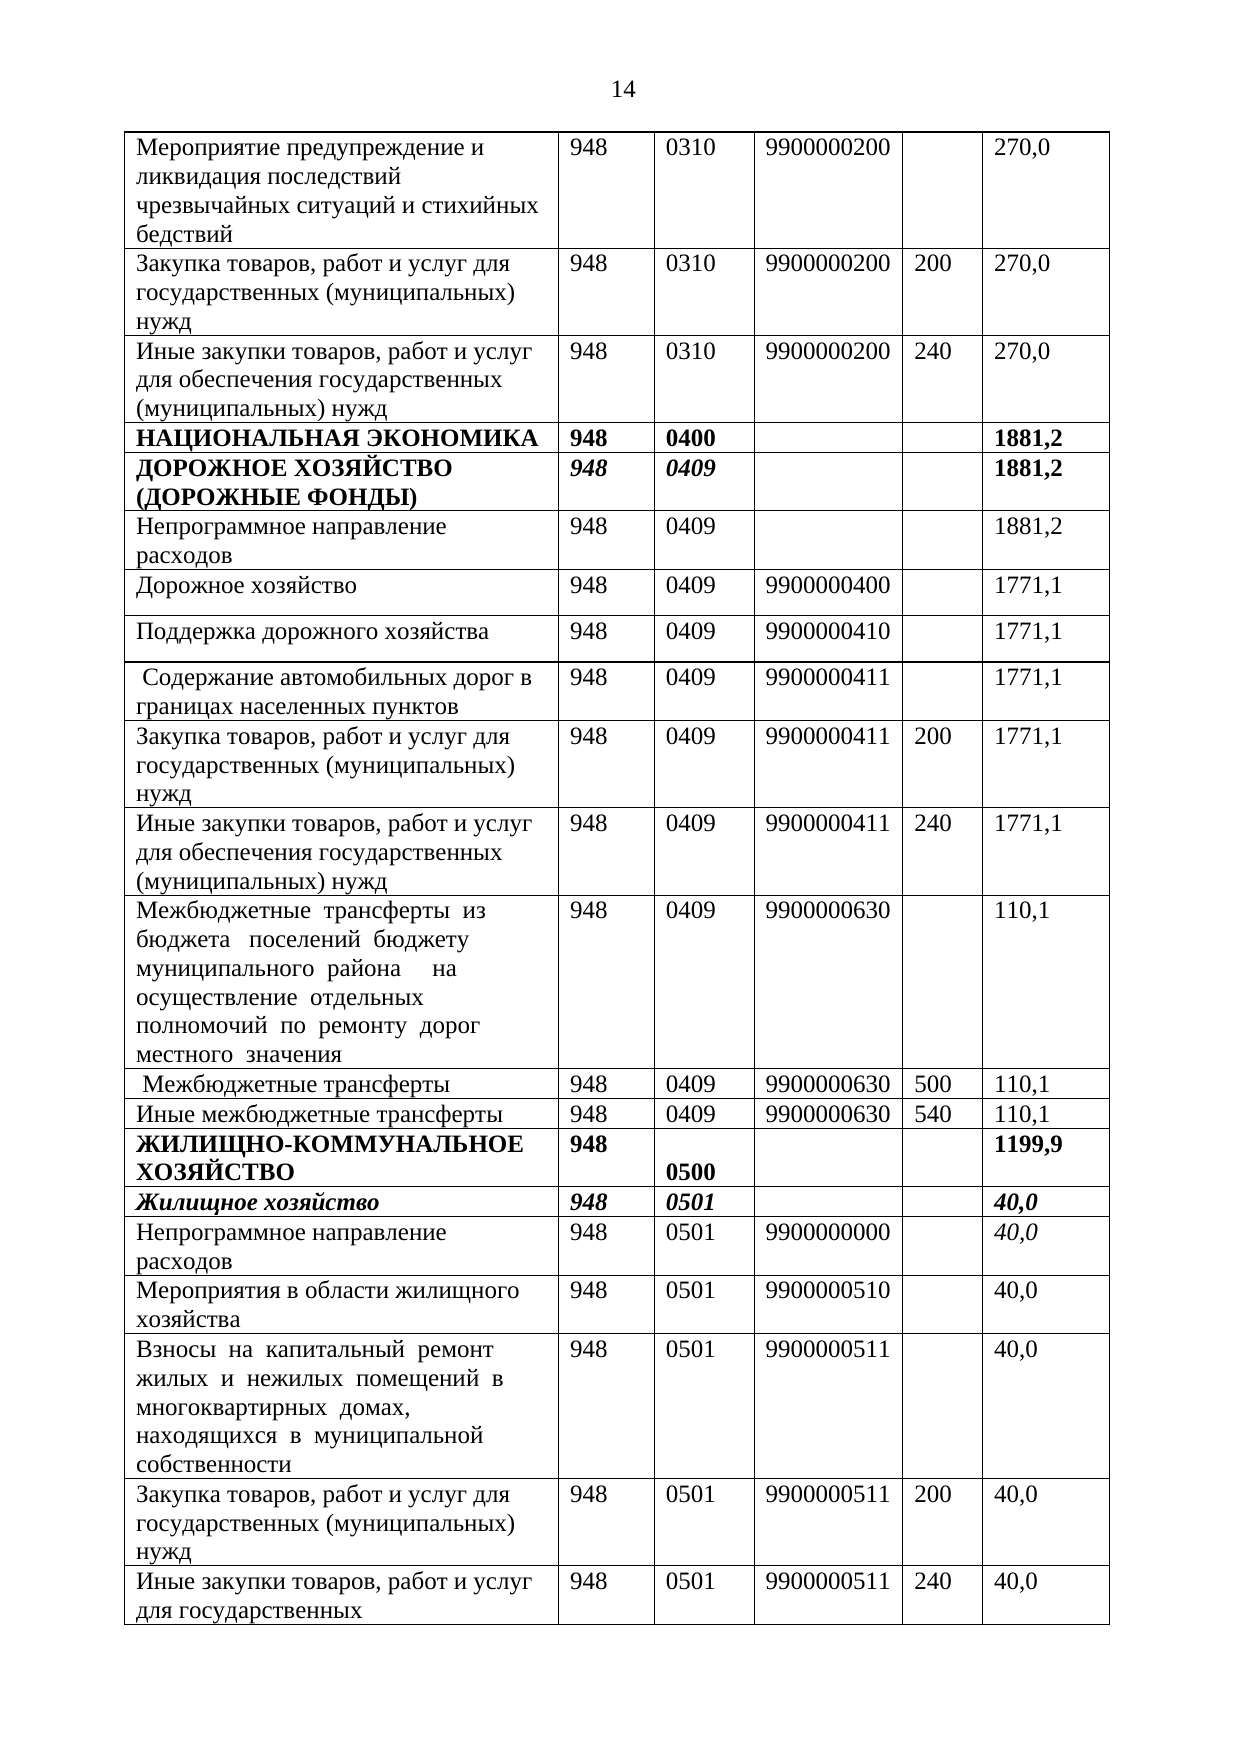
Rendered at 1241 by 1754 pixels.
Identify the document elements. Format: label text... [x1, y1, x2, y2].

table_cell 0501 [655, 1479, 754, 1565]
table_cell 110,1 [983, 896, 1109, 1068]
table_cell 1199,9 [983, 1129, 1109, 1186]
table_cell 0400 [655, 423, 754, 452]
table_cell [903, 896, 982, 1068]
table_cell 40,0 [983, 1566, 1109, 1624]
table_cell 0409 [655, 808, 754, 894]
table_cell Жилищное хозяйство [125, 1187, 558, 1216]
table_cell 9900000630 [755, 1069, 902, 1098]
table_cell [903, 133, 982, 247]
table_cell 948 [559, 336, 654, 422]
table_cell 948 [559, 1334, 654, 1478]
table_cell 1881,2 [983, 511, 1109, 569]
table_cell 270,0 [983, 249, 1109, 335]
table_cell 200 [903, 721, 982, 807]
table_cell [903, 1217, 982, 1274]
table_cell 0500 [655, 1129, 754, 1186]
table_cell 0310 [655, 249, 754, 335]
table_cell 948 [559, 1566, 654, 1624]
table_cell 9900000511 [755, 1334, 902, 1478]
table_cell 948 [559, 570, 654, 615]
table_cell 1771,1 [983, 808, 1109, 894]
table_cell 948 [559, 808, 654, 894]
table_cell 200 [903, 249, 982, 335]
table_cell 110,1 [983, 1069, 1109, 1098]
table_cell Взносы на капитальный ремонт жилых и нежилых помещений в многоквартирных домах, находящихся в муниципальной собственности [125, 1334, 558, 1478]
table_cell 9900000400 [755, 570, 902, 615]
table_cell Содержание автомобильных дорог в границах населенных пунктов [125, 663, 558, 720]
table_cell 240 [903, 1566, 982, 1624]
table_cell Иные закупки товаров, работ и услуг для обеспечения государственных (муниципальных) нужд [125, 808, 558, 894]
table_cell 270,0 [983, 133, 1109, 247]
table_cell Дорожное хозяйство [125, 570, 558, 615]
table_cell Межбюджетные трансферты из бюджета поселений бюджету муниципального района на осуществление отдельных полномочий по ремонту дорог местного значения [125, 896, 558, 1068]
table_cell 9900000410 [755, 616, 902, 661]
table_cell Поддержка дорожного хозяйства [125, 616, 558, 661]
table_cell 0501 [655, 1334, 754, 1478]
table_cell 0409 [655, 616, 754, 661]
table_cell [903, 1129, 982, 1186]
table_cell 948 [559, 663, 654, 720]
table_cell 948 [559, 133, 654, 247]
table_cell 948 [559, 616, 654, 661]
table_cell 948 [559, 896, 654, 1068]
table_cell 500 [903, 1069, 982, 1098]
table_cell [903, 1276, 982, 1333]
table_cell 200 [903, 1479, 982, 1565]
table_cell Закупка товаров, работ и услуг для государственных (муниципальных) нужд [125, 249, 558, 335]
table_cell 9900000411 [755, 721, 902, 807]
table_cell Мероприятие предупреждение и ликвидация последствий чрезвычайных ситуаций и стихийных бедствий [125, 133, 558, 247]
table_cell [903, 616, 982, 661]
table_cell Непрограммное направление расходов [125, 511, 558, 569]
table_cell 9900000000 [755, 1217, 902, 1274]
table_cell 1881,2 [983, 453, 1109, 510]
table_cell Иные межбюджетные трансферты [125, 1099, 558, 1128]
table_cell ДОРОЖНОЕ ХОЗЯЙСТВО (ДОРОЖНЫЕ ФОНДЫ) [125, 453, 558, 510]
table_cell 40,0 [983, 1334, 1109, 1478]
table_cell 948 [559, 511, 654, 569]
table_cell 1771,1 [983, 570, 1109, 615]
table_cell 240 [903, 336, 982, 422]
table_cell 948 [559, 423, 654, 452]
table_cell Непрограммное направление расходов [125, 1217, 558, 1274]
table_cell [903, 1334, 982, 1478]
table_cell [755, 1187, 902, 1216]
table_cell 0501 [655, 1217, 754, 1274]
table_cell 9900000511 [755, 1479, 902, 1565]
table_cell 948 [559, 249, 654, 335]
table_cell 0409 [655, 1099, 754, 1128]
table_cell 9900000411 [755, 808, 902, 894]
table_cell 0501 [655, 1276, 754, 1333]
table_cell Закупка товаров, работ и услуг для государственных (муниципальных) нужд [125, 721, 558, 807]
table_cell 9900000200 [755, 249, 902, 335]
table_cell 0409 [655, 896, 754, 1068]
table_cell 0409 [655, 453, 754, 510]
table_cell 0409 [655, 570, 754, 615]
table_cell 40,0 [983, 1217, 1109, 1274]
table_cell 9900000511 [755, 1566, 902, 1624]
table_cell НАЦИОНАЛЬНАЯ ЭКОНОМИКА [125, 423, 558, 452]
table_cell [755, 511, 902, 569]
table_cell 0409 [655, 663, 754, 720]
table_cell Закупка товаров, работ и услуг для государственных (муниципальных) нужд [125, 1479, 558, 1565]
table_cell 0501 [655, 1187, 754, 1216]
table_cell [755, 1129, 902, 1186]
table_cell 40,0 [983, 1479, 1109, 1565]
table_cell [755, 423, 902, 452]
table_cell [755, 453, 902, 510]
table_cell 9900000630 [755, 896, 902, 1068]
table_cell [903, 511, 982, 569]
table_cell 1771,1 [983, 616, 1109, 661]
table_cell 948 [559, 721, 654, 807]
table_cell 948 [559, 1069, 654, 1098]
table_cell [903, 663, 982, 720]
table_cell 0501 [655, 1566, 754, 1624]
table_cell 948 [559, 1129, 654, 1186]
table_cell [903, 453, 982, 510]
table_cell 0409 [655, 721, 754, 807]
table_cell 1771,1 [983, 663, 1109, 720]
table_cell 0310 [655, 336, 754, 422]
table_cell 0310 [655, 133, 754, 247]
table_cell Межбюджетные трансферты [125, 1069, 558, 1098]
table_cell 9900000200 [755, 133, 902, 247]
table_cell 1881,2 [983, 423, 1109, 452]
table_cell 948 [559, 1187, 654, 1216]
table_cell 40,0 [983, 1187, 1109, 1216]
table_cell Иные закупки товаров, работ и услуг для обеспечения государственных (муниципальных) нужд [125, 336, 558, 422]
table_cell 1771,1 [983, 721, 1109, 807]
table_cell 240 [903, 808, 982, 894]
table_cell 948 [559, 1217, 654, 1274]
table_cell 948 [559, 453, 654, 510]
table_cell 270,0 [983, 336, 1109, 422]
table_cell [125, 1566, 558, 1624]
table_cell 0409 [655, 1069, 754, 1098]
table_cell ЖИЛИЩНО-КОММУНАЛЬНОЕ ХОЗЯЙСТВО [125, 1129, 558, 1186]
table_cell 948 [559, 1099, 654, 1128]
table_cell 948 [559, 1479, 654, 1565]
table_cell 9900000411 [755, 663, 902, 720]
table_cell 540 [903, 1099, 982, 1128]
table_cell 40,0 [983, 1276, 1109, 1333]
table_cell [903, 423, 982, 452]
table_cell 0409 [655, 511, 754, 569]
table_cell [903, 570, 982, 615]
table_cell [903, 1187, 982, 1216]
table_cell Мероприятия в области жилищного хозяйства [125, 1276, 558, 1333]
table_cell 9900000510 [755, 1276, 902, 1333]
table_cell 110,1 [983, 1099, 1109, 1128]
table_cell 9900000630 [755, 1099, 902, 1128]
table_cell 9900000200 [755, 336, 902, 422]
table_cell 948 [559, 1276, 654, 1333]
